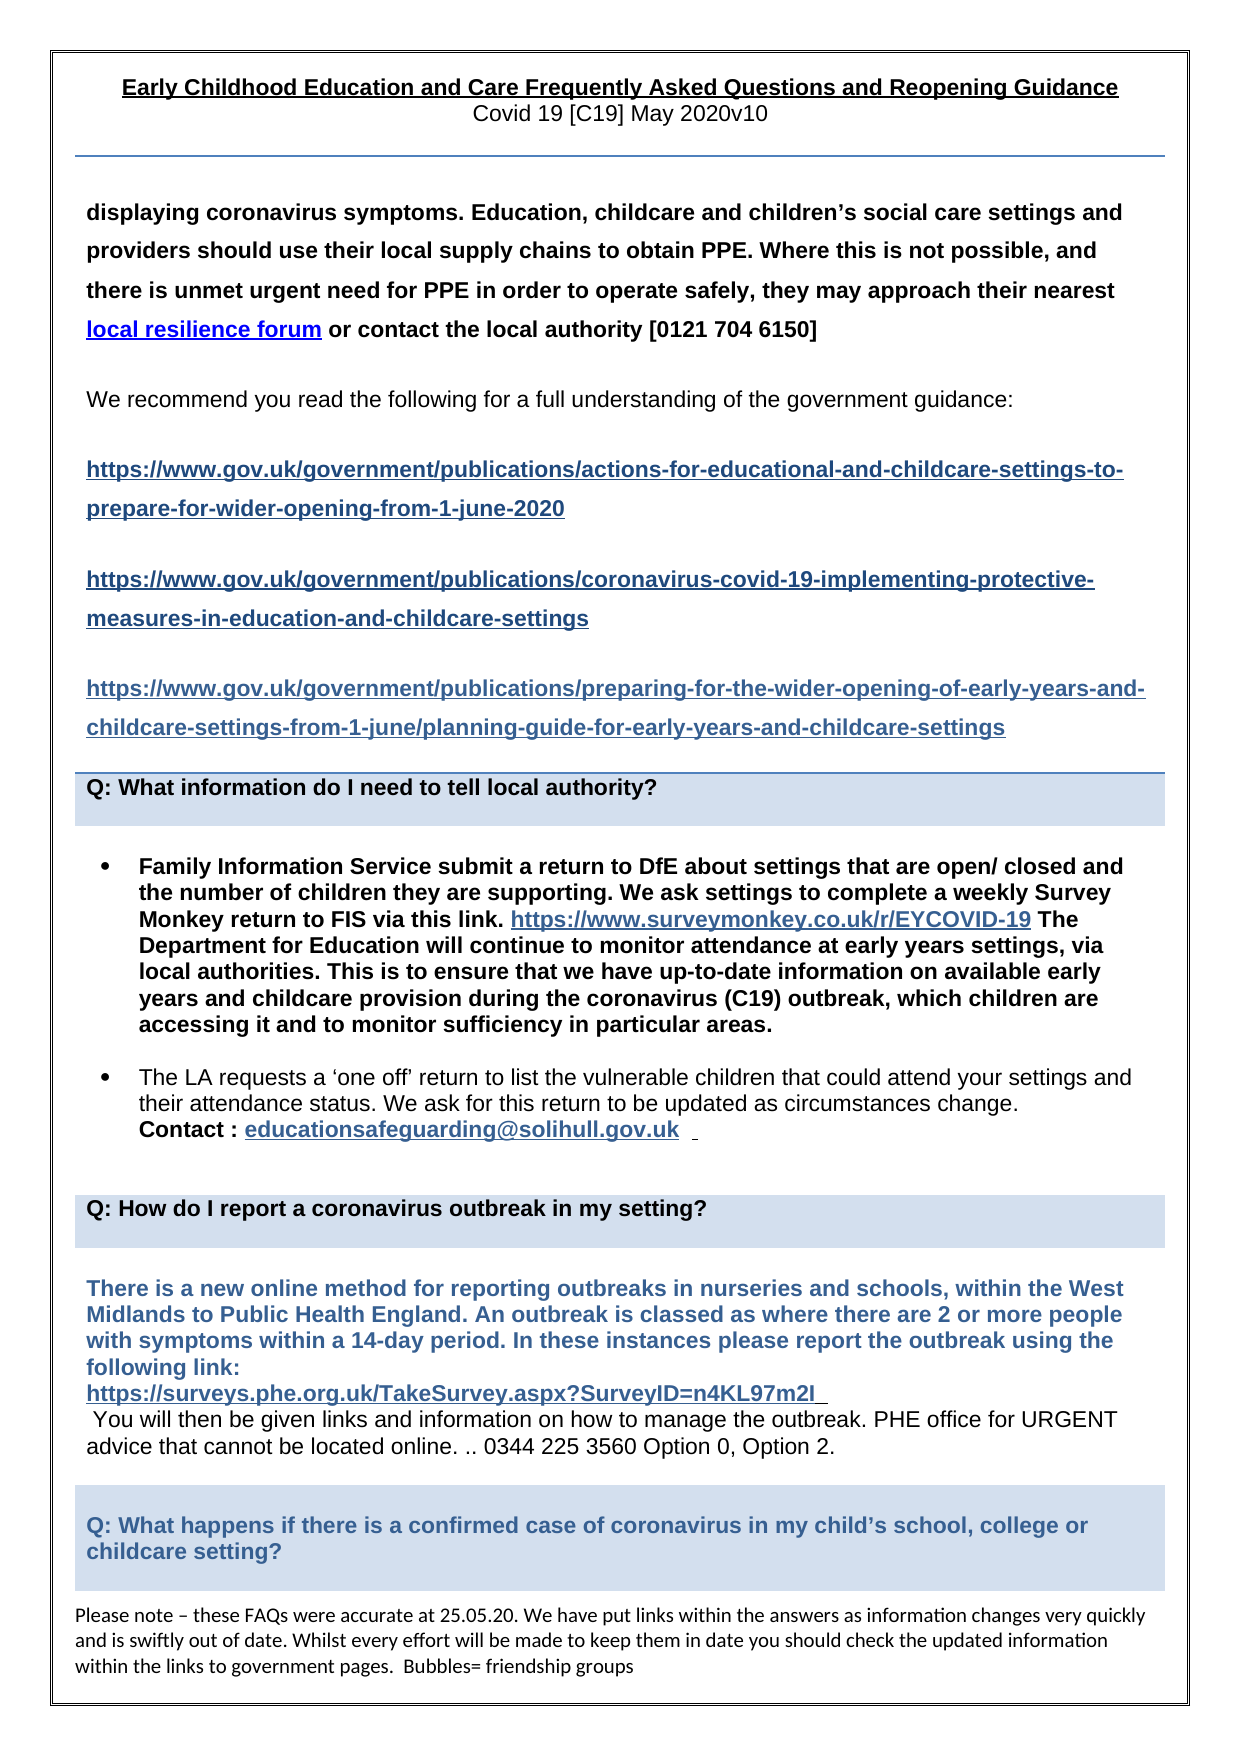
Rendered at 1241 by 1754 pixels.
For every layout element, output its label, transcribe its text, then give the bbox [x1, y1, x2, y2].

table_cell Q: What information do I need to tell local authority? [75, 774, 1165, 826]
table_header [75, 157, 1165, 772]
table_cell There is a new online method for reporting outbreaks in nurseries and schools, within the West Midlands to Public Health England. An outbreak is classed as where there are 2 or more people with symptoms within a 14-day period. In these instances please report the outbreak using the following link: https://surveys.phe.org.uk/TakeSurvey.aspx?SurveyID=n4KL97m2I You will then be given links and information on how to manage the outbreak. PHE office for URGENT advice that cannot be located online. .. 0344 225 3560 Option 0, Option 2. [75, 1248, 1165, 1485]
table_cell Q: What happens if there is a confirmed case of coronavirus in my child’s school, college or childcare setting? [75, 1485, 1165, 1591]
table_cell Family Information Service submit a return to DfE about settings that are open/ closed and the number of children they are supporting. We ask settings to complete a weekly Survey Monkey return to FIS via this link. https://www.surveymonkey.co.uk/r/EYCOVID-19 The Department for Education will continue to monitor attendance at early years settings, via local authorities. This is to ensure that we have up-to-date information on available early years and childcare provision during the coronavirus (C19) outbreak, which children are accessing it and to monitor sufficiency in particular areas. The LA requests a ‘one off’ return to list the vulnerable children that could attend your settings and their attendance status. We ask for this return to be updated as circumstances change. Contact : educationsafeguarding@solihull.gov.uk [75, 826, 1165, 1195]
table_cell Q: How do I report a coronavirus outbreak in my setting? [75, 1195, 1165, 1248]
